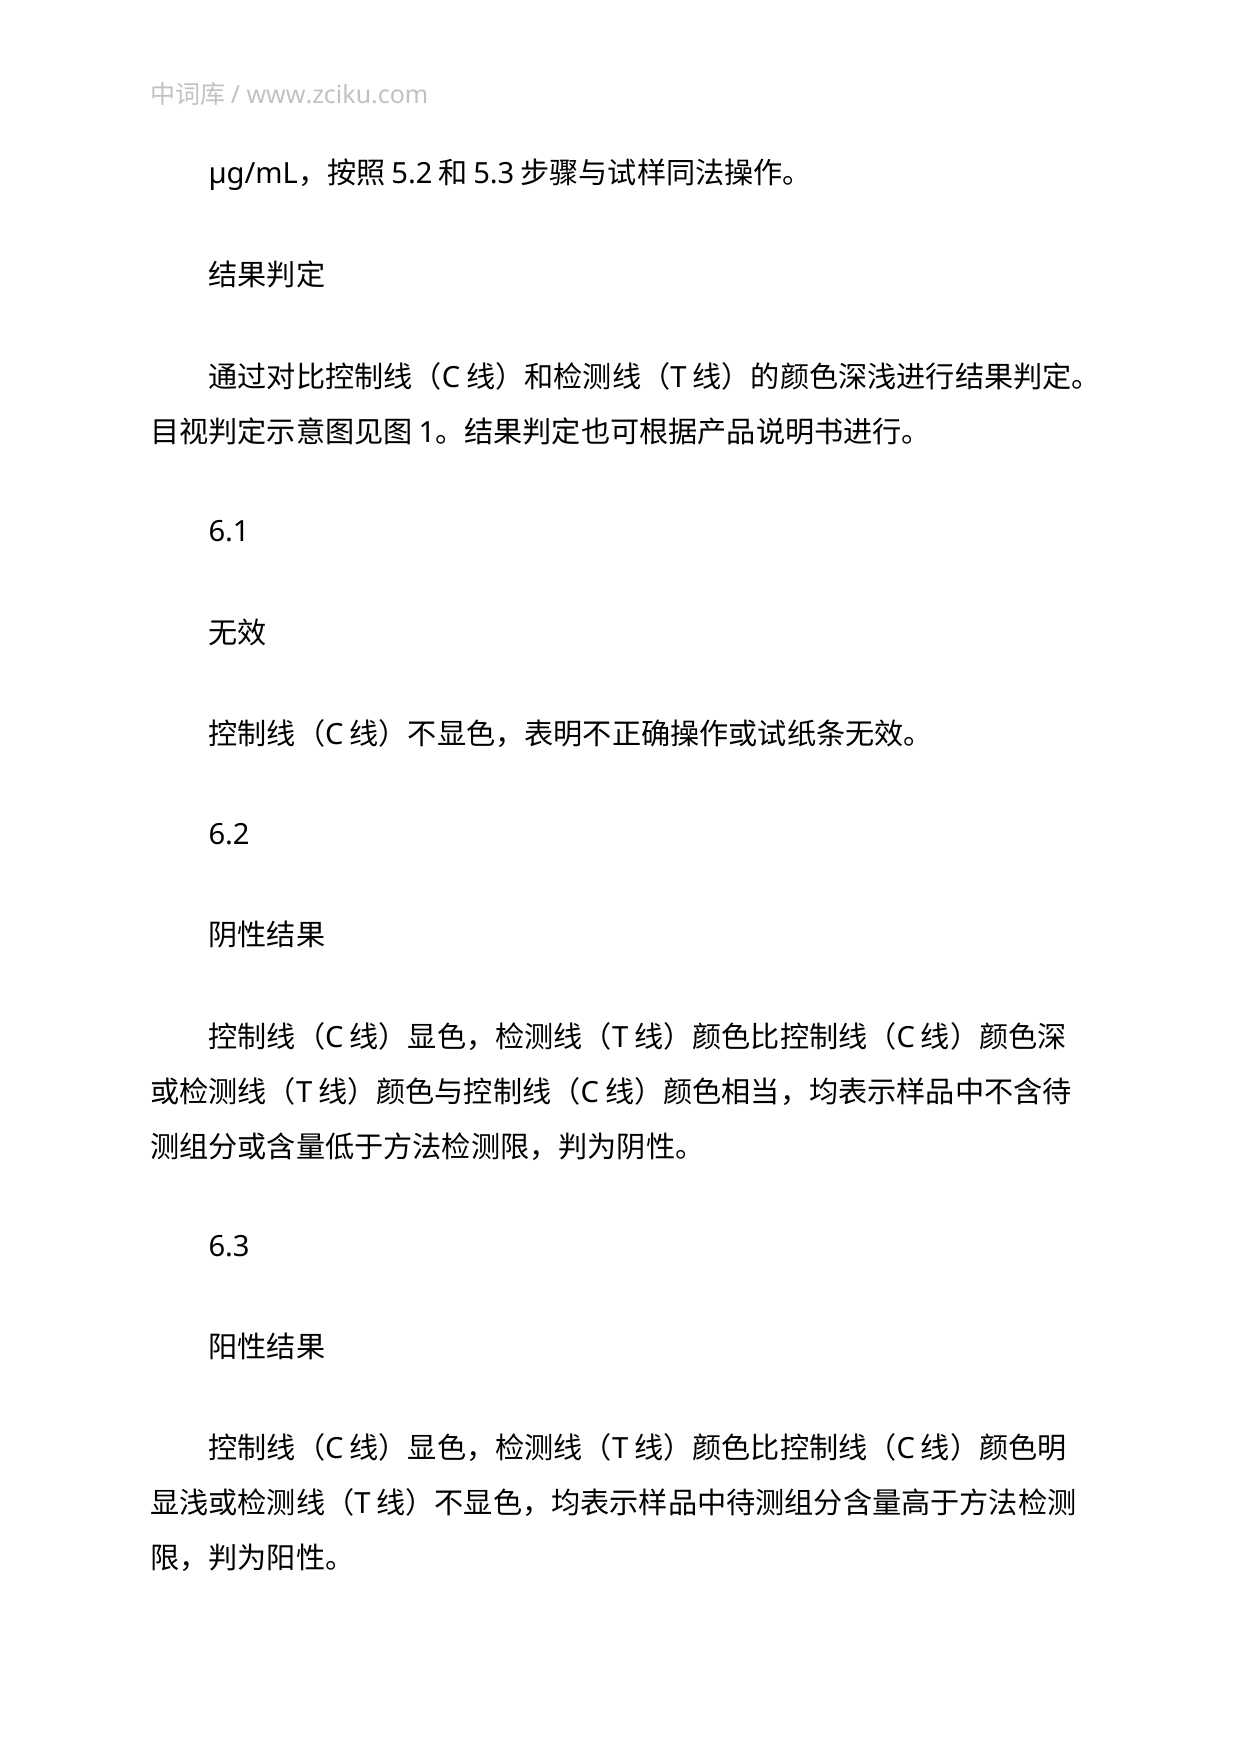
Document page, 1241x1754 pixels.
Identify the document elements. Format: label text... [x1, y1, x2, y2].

text µg/mL，按照5.2和5.3步骤与试样同法操作。 [150, 150, 1090, 192]
text 结果判定 [150, 252, 1090, 294]
text 通过对比控制线（C线）和检测线（T线）的颜色深浅进行结果判定。目视判定示意图见图1。结果判定也可根据产品说明书进行。 [150, 354, 1090, 451]
text 控制线（C线）显色，检测线（T线）颜色比控制线（C线）颜色明显浅或检测线（T线）不显色，均表示样品中待测组分含量高于方法检测限，判为阳性。 [150, 1425, 1090, 1577]
text 6.2 [150, 813, 1090, 853]
text 阴性结果 [150, 911, 1090, 954]
text 6.1 [150, 511, 1090, 550]
text 控制线（C线）不显色，表明不正确操作或试纸条无效。 [150, 711, 1090, 753]
text 阳性结果 [150, 1323, 1090, 1366]
text 控制线（C线）显色，检测线（T线）颜色比控制线（C线）颜色深或检测线（T线）颜色与控制线（C线）颜色相当，均表示样品中不含待测组分或含量低于方法检测限，判为阴性。 [150, 1013, 1090, 1165]
text 6.3 [150, 1225, 1090, 1264]
text 无效 [150, 609, 1090, 651]
